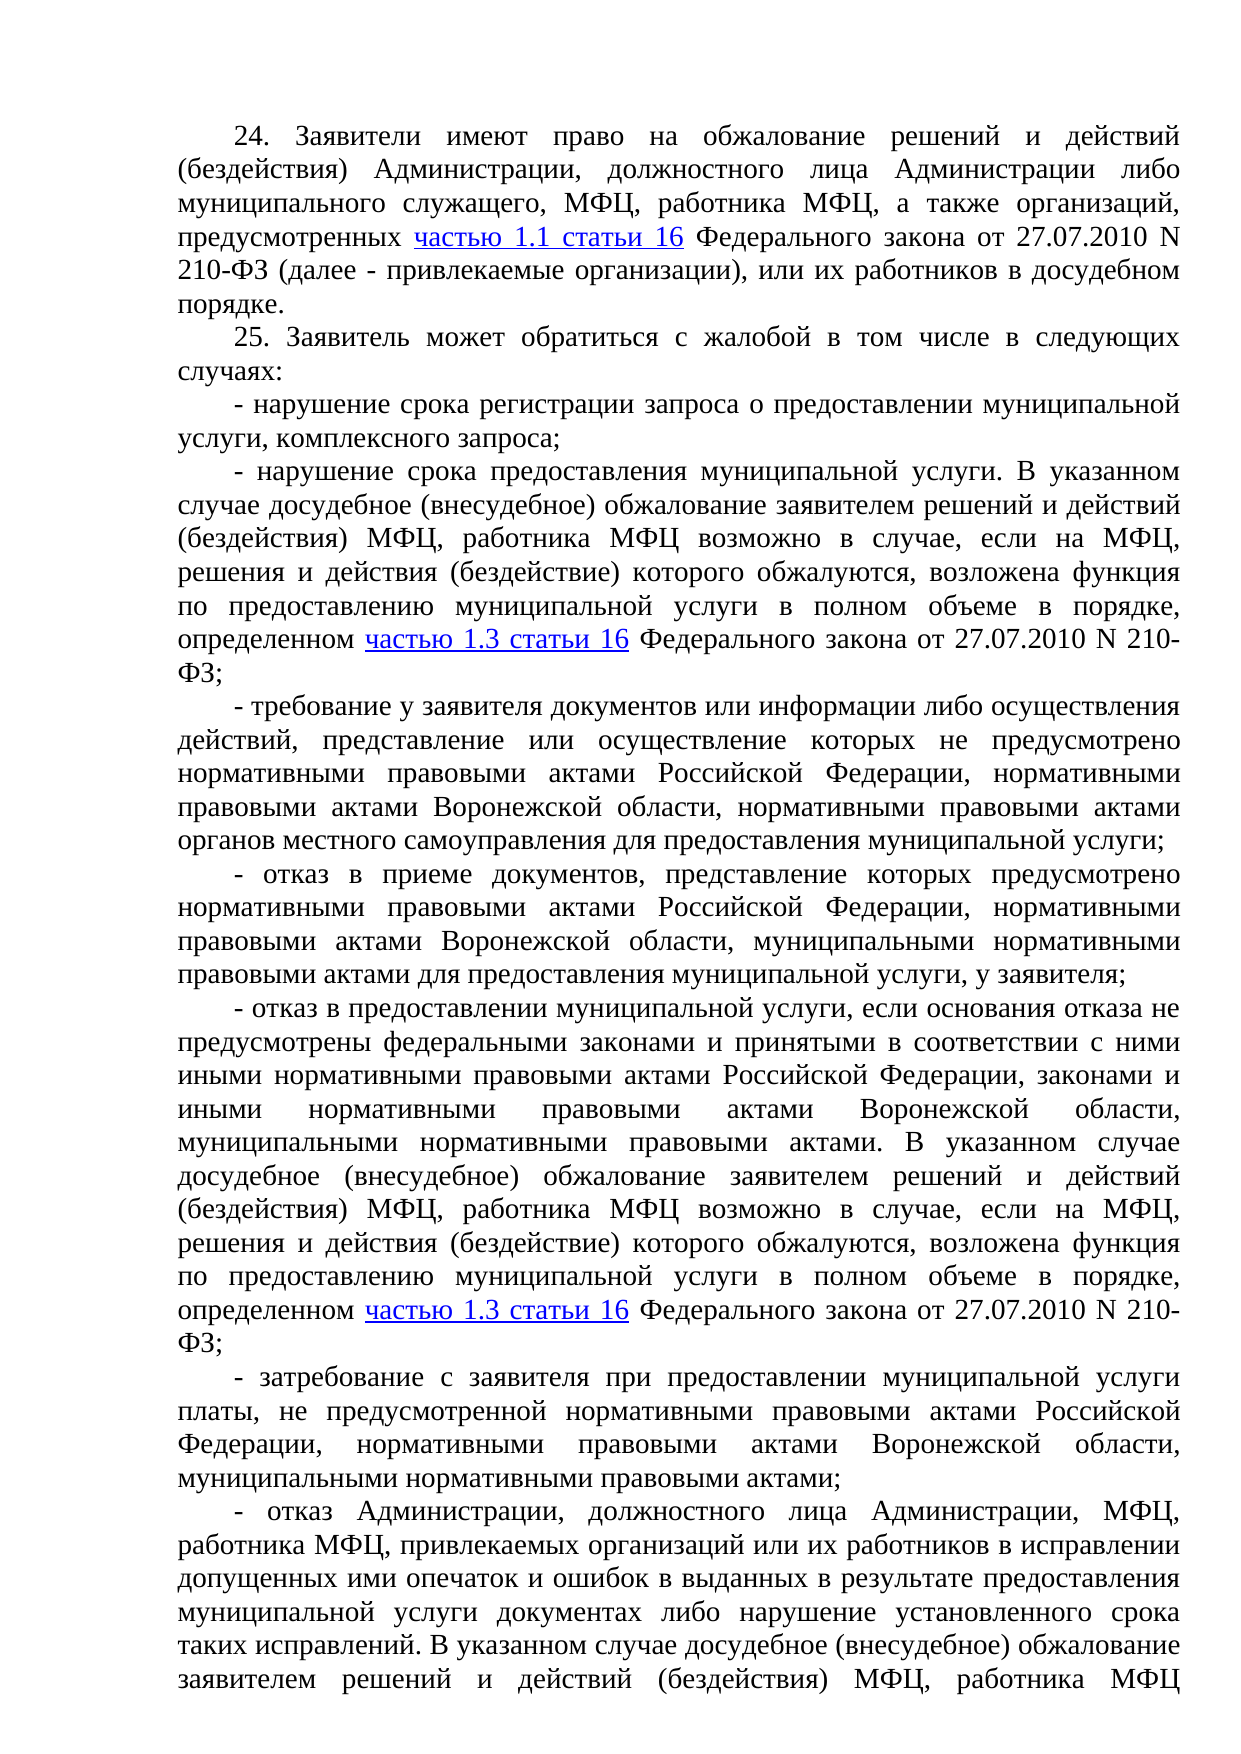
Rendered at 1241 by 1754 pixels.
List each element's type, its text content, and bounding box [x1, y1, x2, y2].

text - отказ в приеме документов, представление которых предусмотрено нормативными правовыми актами Российской Федерации, нормативными правовыми актами Воронежской области, муниципальными нормативными правовыми актами для предоставления муниципальной услуги, у заявителя; [177, 856, 1181, 990]
text - нарушение срока регистрации запроса о предоставлении муниципальной услуги, комплексного запроса; [177, 386, 1181, 453]
text - требование у заявителя документов или информации либо осуществления действий, представление или осуществление которых не предусмотрено нормативными правовыми актами Российской Федерации, нормативными правовыми актами Воронежской области, нормативными правовыми актами органов местного самоуправления для предоставления муниципальной услуги; [177, 688, 1181, 856]
text 24. Заявители имеют право на обжалование решений и действий (бездействия) Администрации, должностного лица Администрации либо муниципального служащего, МФЦ, работника МФЦ, а также организаций, предусмотренных частью 1.1 статьи 16 Федерального закона от 27.07.2010 N 210-ФЗ (далее - привлекаемые организации), или их работников в досудебном порядке. [177, 118, 1181, 319]
text 25. Заявитель может обратиться с жалобой в том числе в следующих случаях: [177, 319, 1181, 386]
text - отказ в предоставлении муниципальной услуги, если основания отказа не предусмотрены федеральными законами и принятыми в соответствии с ними иными нормативными правовыми актами Российской Федерации, законами и иными нормативными правовыми актами Воронежской области, муниципальными нормативными правовыми актами. В указанном случае досудебное (внесудебное) обжалование заявителем решений и действий (бездействия) МФЦ, работника МФЦ возможно в случае, если на МФЦ, решения и действия (бездействие) которого обжалуются, возложена функция по предоставлению муниципальной услуги в полном объеме в порядке, определенном частью 1.3 статьи 16 Федерального закона от 27.07.2010 N 210-ФЗ; [177, 990, 1181, 1359]
text - нарушение срока предоставления муниципальной услуги. В указанном случае досудебное (внесудебное) обжалование заявителем решений и действий (бездействия) МФЦ, работника МФЦ возможно в случае, если на МФЦ, решения и действия (бездействие) которого обжалуются, возложена функция по предоставлению муниципальной услуги в полном объеме в порядке, определенном частью 1.3 статьи 16 Федерального закона от 27.07.2010 N 210-ФЗ; [177, 453, 1181, 688]
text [177, 1493, 1181, 1694]
text - затребование с заявителя при предоставлении муниципальной услуги платы, не предусмотренной нормативными правовыми актами Российской Федерации, нормативными правовыми актами Воронежской области, муниципальными нормативными правовыми актами; [177, 1359, 1181, 1493]
